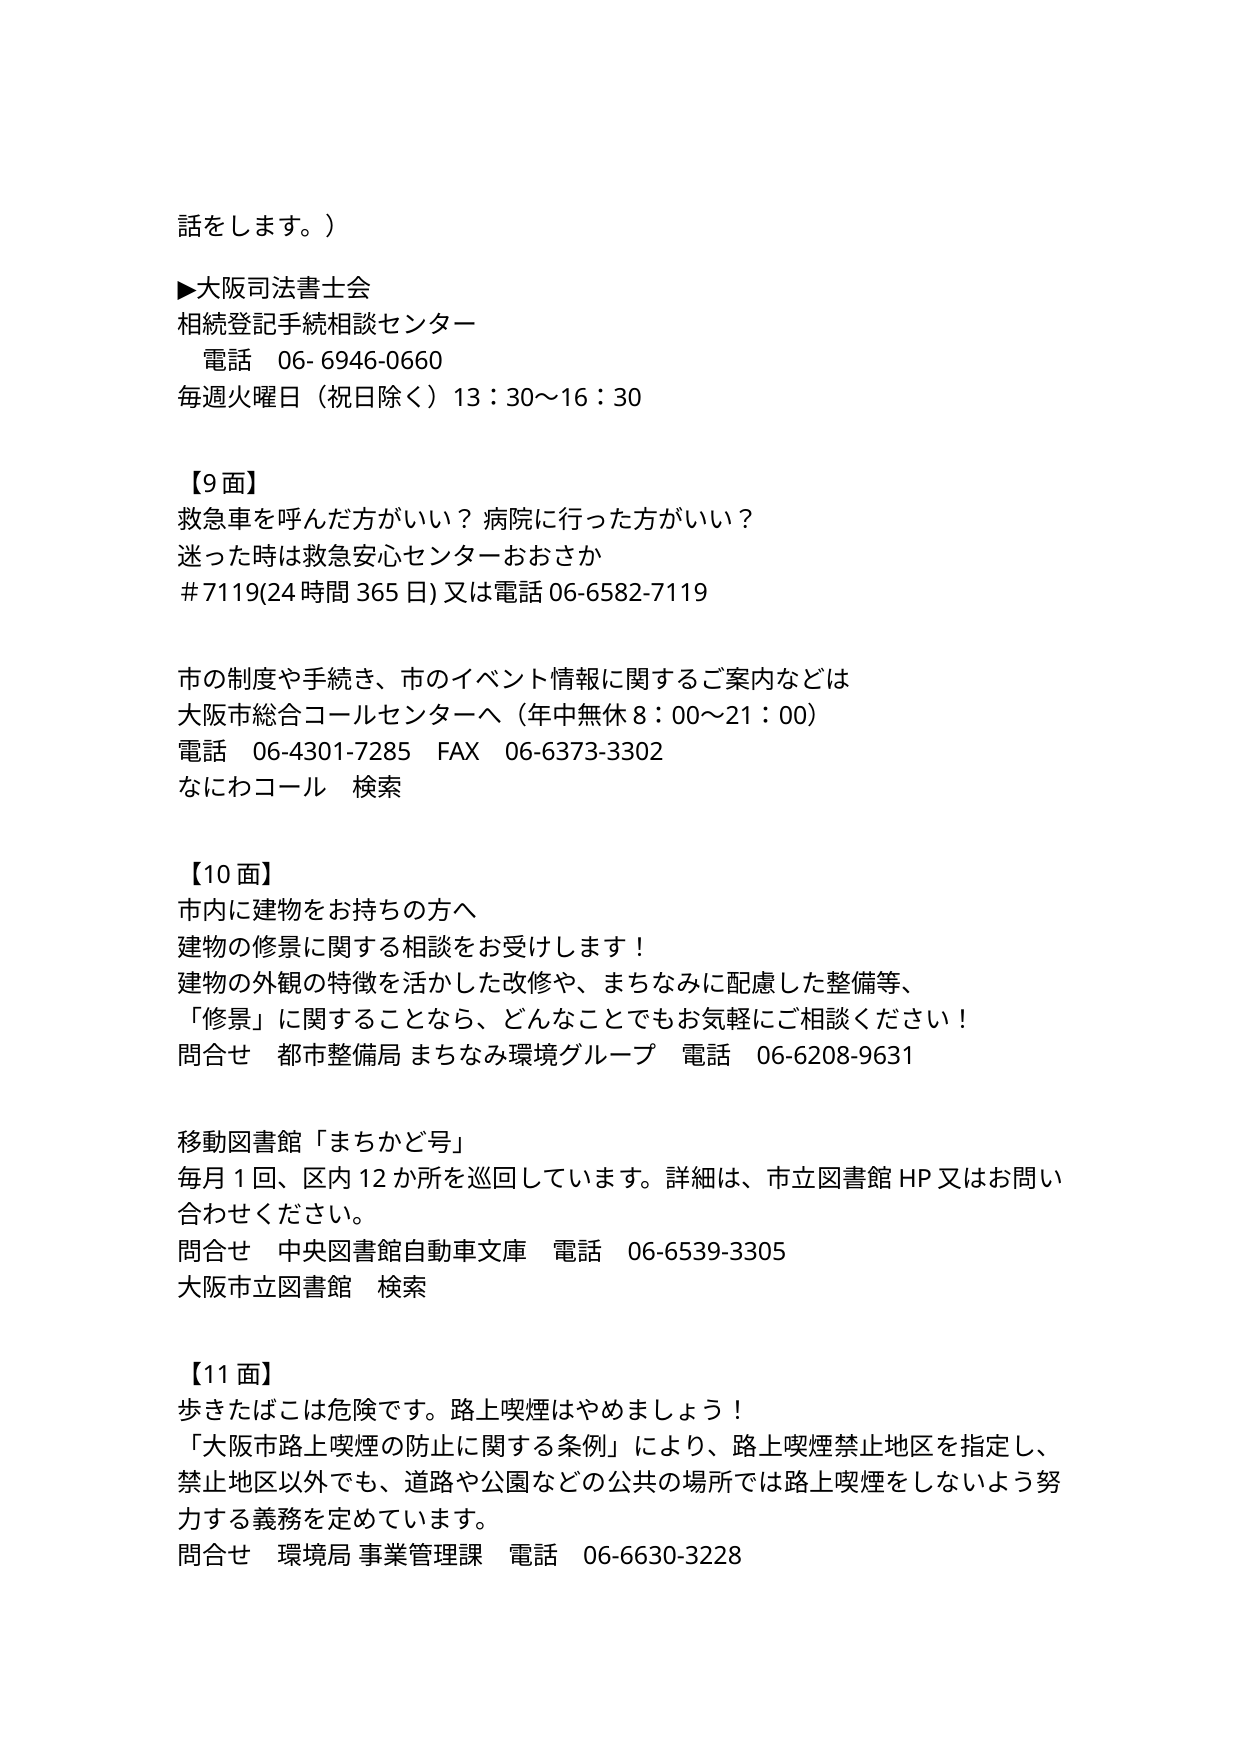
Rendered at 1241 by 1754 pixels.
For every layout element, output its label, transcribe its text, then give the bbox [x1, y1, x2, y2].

text 「大阪市路上喫煙の防止に関する条例」により、路上喫煙禁止地区を指定し、禁止地区以外でも、道路や公園などの公共の場所では路上喫煙をしないよう努力する義務を定めています。 [177, 1427, 1063, 1535]
text 大阪市立図書館 検索 [177, 1267, 1063, 1304]
text ＃7119(24時間 365日) 又は電話 06-6582-7119 [177, 572, 1063, 609]
text 大阪市総合コールセンターへ（年中無休8：00～21：00） [177, 695, 1063, 732]
text 毎週火曜日（祝日除く）13：30～16：30 [177, 377, 1063, 413]
text 電話 06- 6946-0660 [177, 341, 1063, 377]
text 市内に建物をお持ちの方へ [177, 891, 1063, 927]
text 移動図書館「まちかど号」 [177, 1122, 1063, 1159]
text 問合せ 環境局 事業管理課 電話 06-6630-3228 [177, 1535, 1063, 1572]
text 歩きたばこは危険です。路上喫煙はやめましょう！ [177, 1390, 1063, 1427]
text 建物の修景に関する相談をお受けします！ [177, 927, 1063, 963]
text 市の制度や手続き、市のイベント情報に関するご案内などは [177, 659, 1063, 695]
text 迷った時は救急安心センターおおさか [177, 536, 1063, 572]
text 問合せ 都市整備局 まちなみ環境グループ 電話 06-6208-9631 [177, 1036, 1063, 1072]
text 毎月1回、区内12か所を巡回しています。詳細は、市立図書館HP又はお問い合わせください。 [177, 1159, 1063, 1231]
text ▶︎大阪司法書士会 [177, 268, 1063, 304]
text 電話 06-4301-7285 FAX 06-6373-3302 [177, 732, 1063, 768]
text 【10面】 [177, 854, 1063, 891]
text 【9面】 [177, 464, 1063, 500]
text 相続登記手続相談センター [177, 304, 1063, 341]
text 【11面】 [177, 1354, 1063, 1390]
text 救急車を呼んだ方がいい？ 病院に行った方がいい？ [177, 500, 1063, 536]
text 建物の外観の特徴を活かした改修や、まちなみに配慮した整備等、 [177, 963, 1063, 999]
text なにわコール 検索 [177, 768, 1063, 804]
text 「修景」に関することなら、どんなことでもお気軽にご相談ください！ [177, 999, 1063, 1036]
text 問合せ 中央図書館自動車文庫 電話 06-6539-3305 [177, 1231, 1063, 1267]
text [177, 207, 1063, 243]
